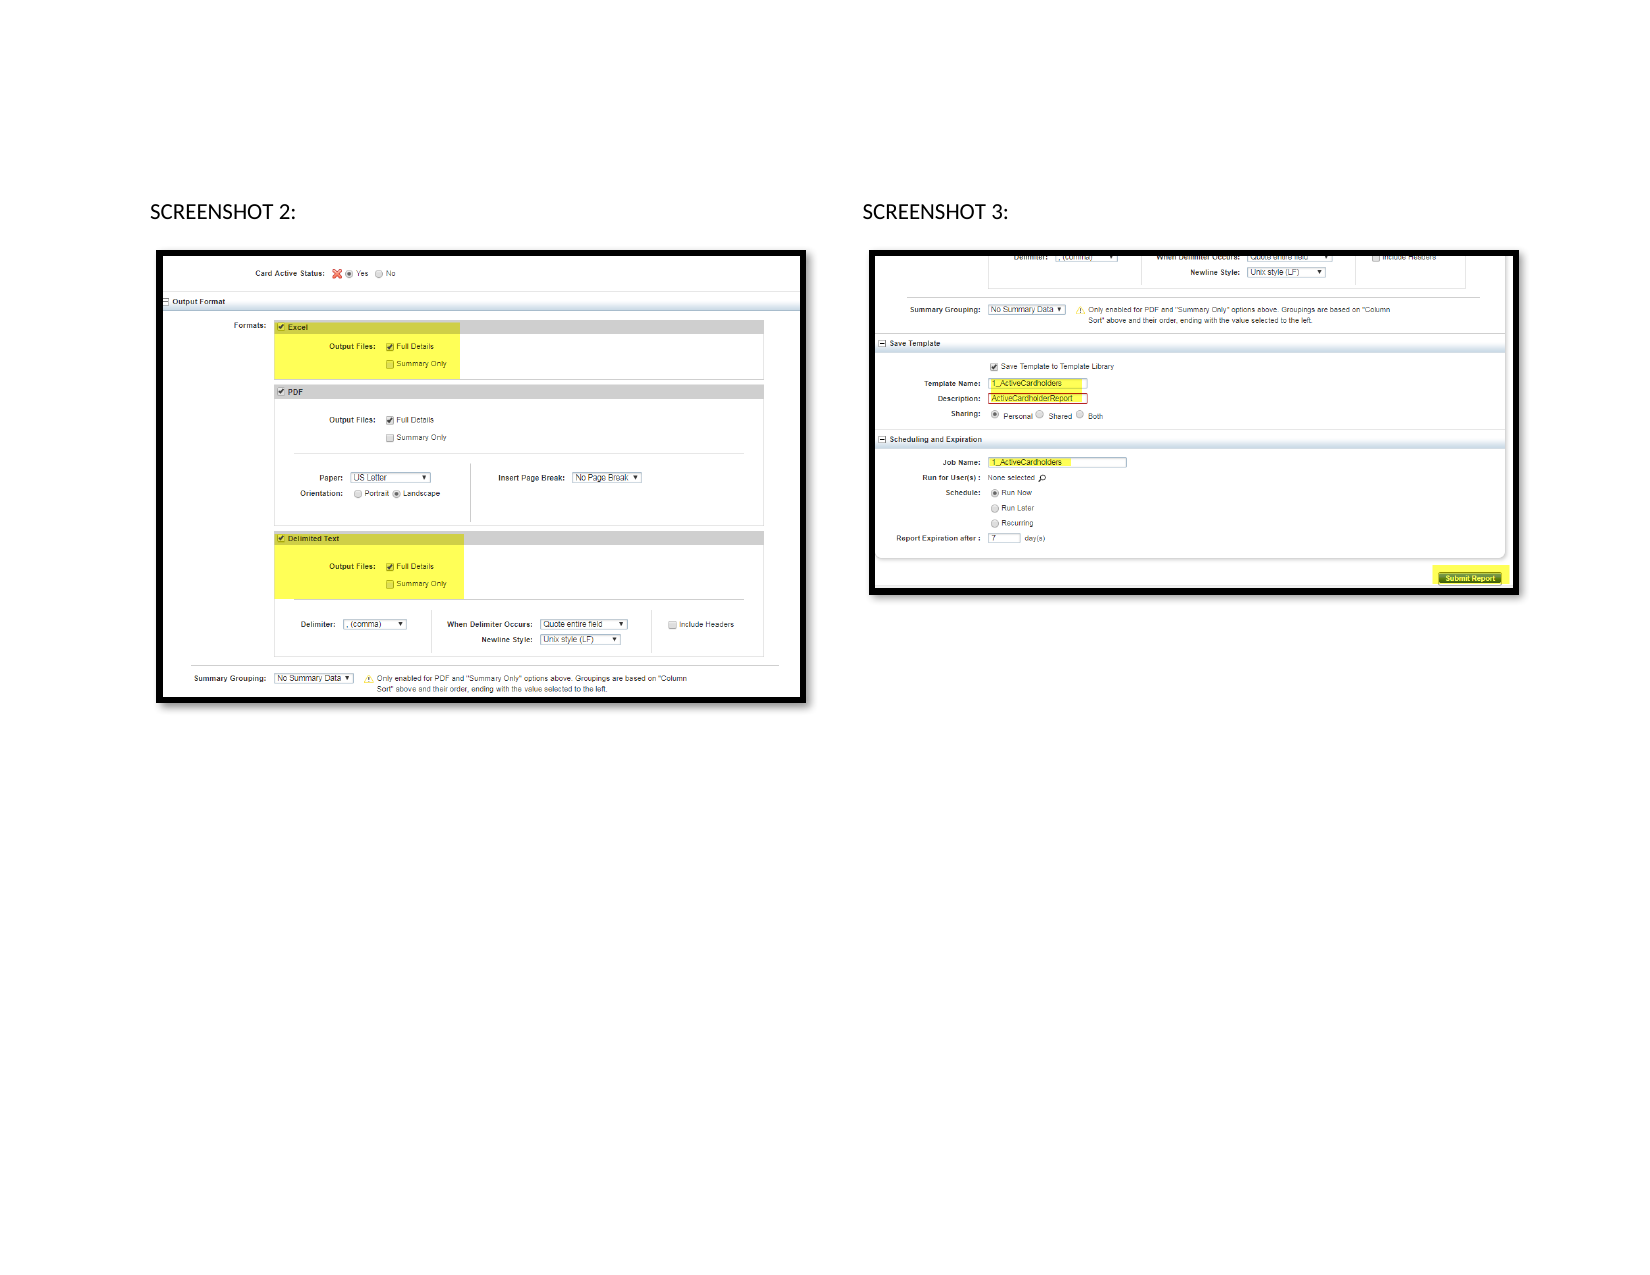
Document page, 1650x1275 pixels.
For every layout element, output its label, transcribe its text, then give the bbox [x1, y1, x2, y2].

text SCREENSHOT 3: [862, 197, 1500, 225]
picture [875, 256, 1513, 588]
picture [163, 256, 800, 697]
text SCREENSHOT 2: [150, 197, 787, 225]
